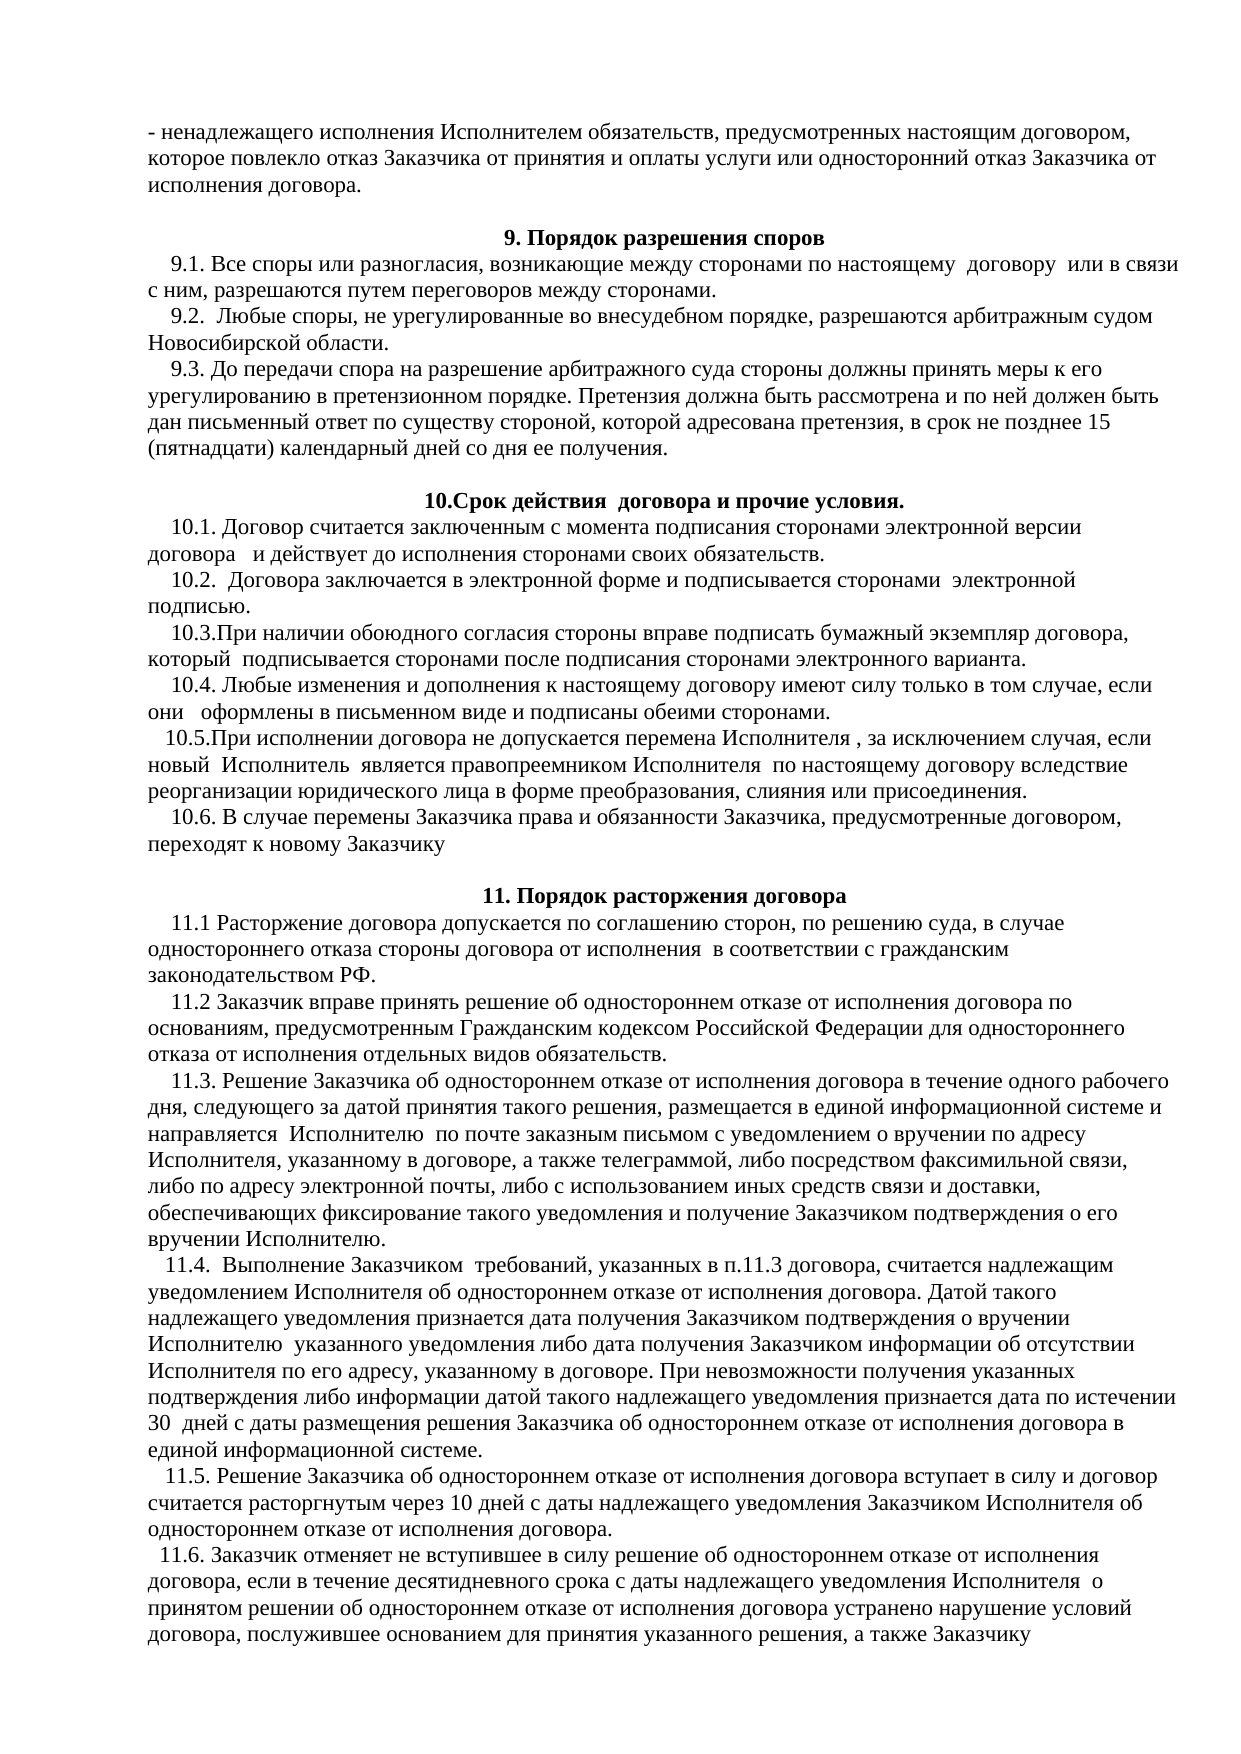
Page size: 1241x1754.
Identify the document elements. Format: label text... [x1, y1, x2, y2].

text 11.5. Решение Заказчика об одностороннем отказе от исполнения договора вступает в силу и договор считается расторгнутым через 10 дней с даты надлежащего уведомления Заказчиком Исполнителя об одностороннем отказе от исполнения договора. [148, 1462, 1181, 1541]
text 11.3. Решение Заказчика об одностороннем отказе от исполнения договора в течение одного рабочего дня, следующего за датой принятия такого решения, размещается в единой информационной системе и направляется Исполнителю по почте заказным письмом с уведомлением о вручении по адресу Исполнителя, указанному в договоре, а также телеграммой, либо посредством факсимильной связи, либо по адресу электронной почты, либо с использованием иных средств связи и доставки, обеспечивающих фиксирование такого уведомления и получение Заказчиком подтверждения о его вручении Исполнителю. [148, 1067, 1181, 1251]
text 10.4. Любые изменения и дополнения к настоящему договору имеют силу только в том случае, если они оформлены в письменном виде и подписаны обеими сторонами. [148, 672, 1181, 724]
text 11.2 Заказчик вправе принять решение об одностороннем отказе от исполнения договора по основаниям, предусмотренным Гражданским кодексом Российской Федерации для одностороннего отказа от исполнения отдельных видов обязательств. [148, 988, 1181, 1067]
text 10.Срок действия договора и прочие условия. [148, 487, 1181, 513]
text 9.2. Любые споры, не урегулированные во внесудебном порядке, разрешаются арбитражным судом Новосибирской области. [148, 303, 1181, 355]
text 9. Порядок разрешения споров [148, 223, 1181, 250]
text 10.5.При исполнении договора не допускается перемена Исполнителя , за исключением случая, если новый Исполнитель является правопреемником Исполнителя по настоящему договору вследствие реорганизации юридического лица в форме преобразования, слияния или присоединения. [148, 724, 1181, 803]
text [148, 1541, 1181, 1647]
text 11. Порядок расторжения договора [148, 882, 1181, 909]
text 9.3. До передачи спора на разрешение арбитражного суда стороны должны принять меры к его урегулированию в претензионном порядке. Претензия должна быть рассмотрена и по ней должен быть дан письменный ответ по существу стороной, которой адресована претензия, в срок не позднее 15 (пятнадцати) календарный дней со дня ее получения. [148, 355, 1181, 461]
text 10.3.При наличии обоюдного согласия стороны вправе подписать бумажный экземпляр договора, который подписывается сторонами после подписания сторонами электронного варианта. [148, 619, 1181, 672]
text 10.1. Договор считается заключенным с момента подписания сторонами электронной версии договора и действует до исполнения сторонами своих обязательств. [148, 513, 1181, 566]
text 9.1. Все споры или разногласия, возникающие между сторонами по настоящему договору или в связи с ним, разрешаются путем переговоров между сторонами. [148, 250, 1181, 303]
text 10.2. Договора заключается в электронной форме и подписывается сторонами электронной подписью. [148, 566, 1181, 619]
text 11.1 Расторжение договора допускается по соглашению сторон, по решению суда, в случае одностороннего отказа стороны договора от исполнения в соответствии с гражданским законодательством РФ. [148, 909, 1181, 988]
text 11.4. Выполнение Заказчиком требований, указанных в п.11.3 договора, считается надлежащим уведомлением Исполнителя об одностороннем отказе от исполнения договора. Датой такого надлежащего уведомления признается дата получения Заказчиком подтверждения о вручении Исполнителю указанного уведомления либо дата получения Заказчиком информации об отсутствии Исполнителя по его адресу, указанному в договоре. При невозможности получения указанных подтверждения либо информации датой такого надлежащего уведомления признается дата по истечении 30 дней с даты размещения решения Заказчика об одностороннем отказе от исполнения договора в единой информационной системе. [148, 1251, 1181, 1462]
text - ненадлежащего исполнения Исполнителем обязательств, предусмотренных настоящим договором, которое повлекло отказ Заказчика от принятия и оплаты услуги или односторонний отказ Заказчика от исполнения договора. [148, 118, 1181, 197]
text 10.6. В случае перемены Заказчика права и обязанности Заказчика, предусмотренные договором, переходят к новому Заказчику [148, 803, 1181, 856]
